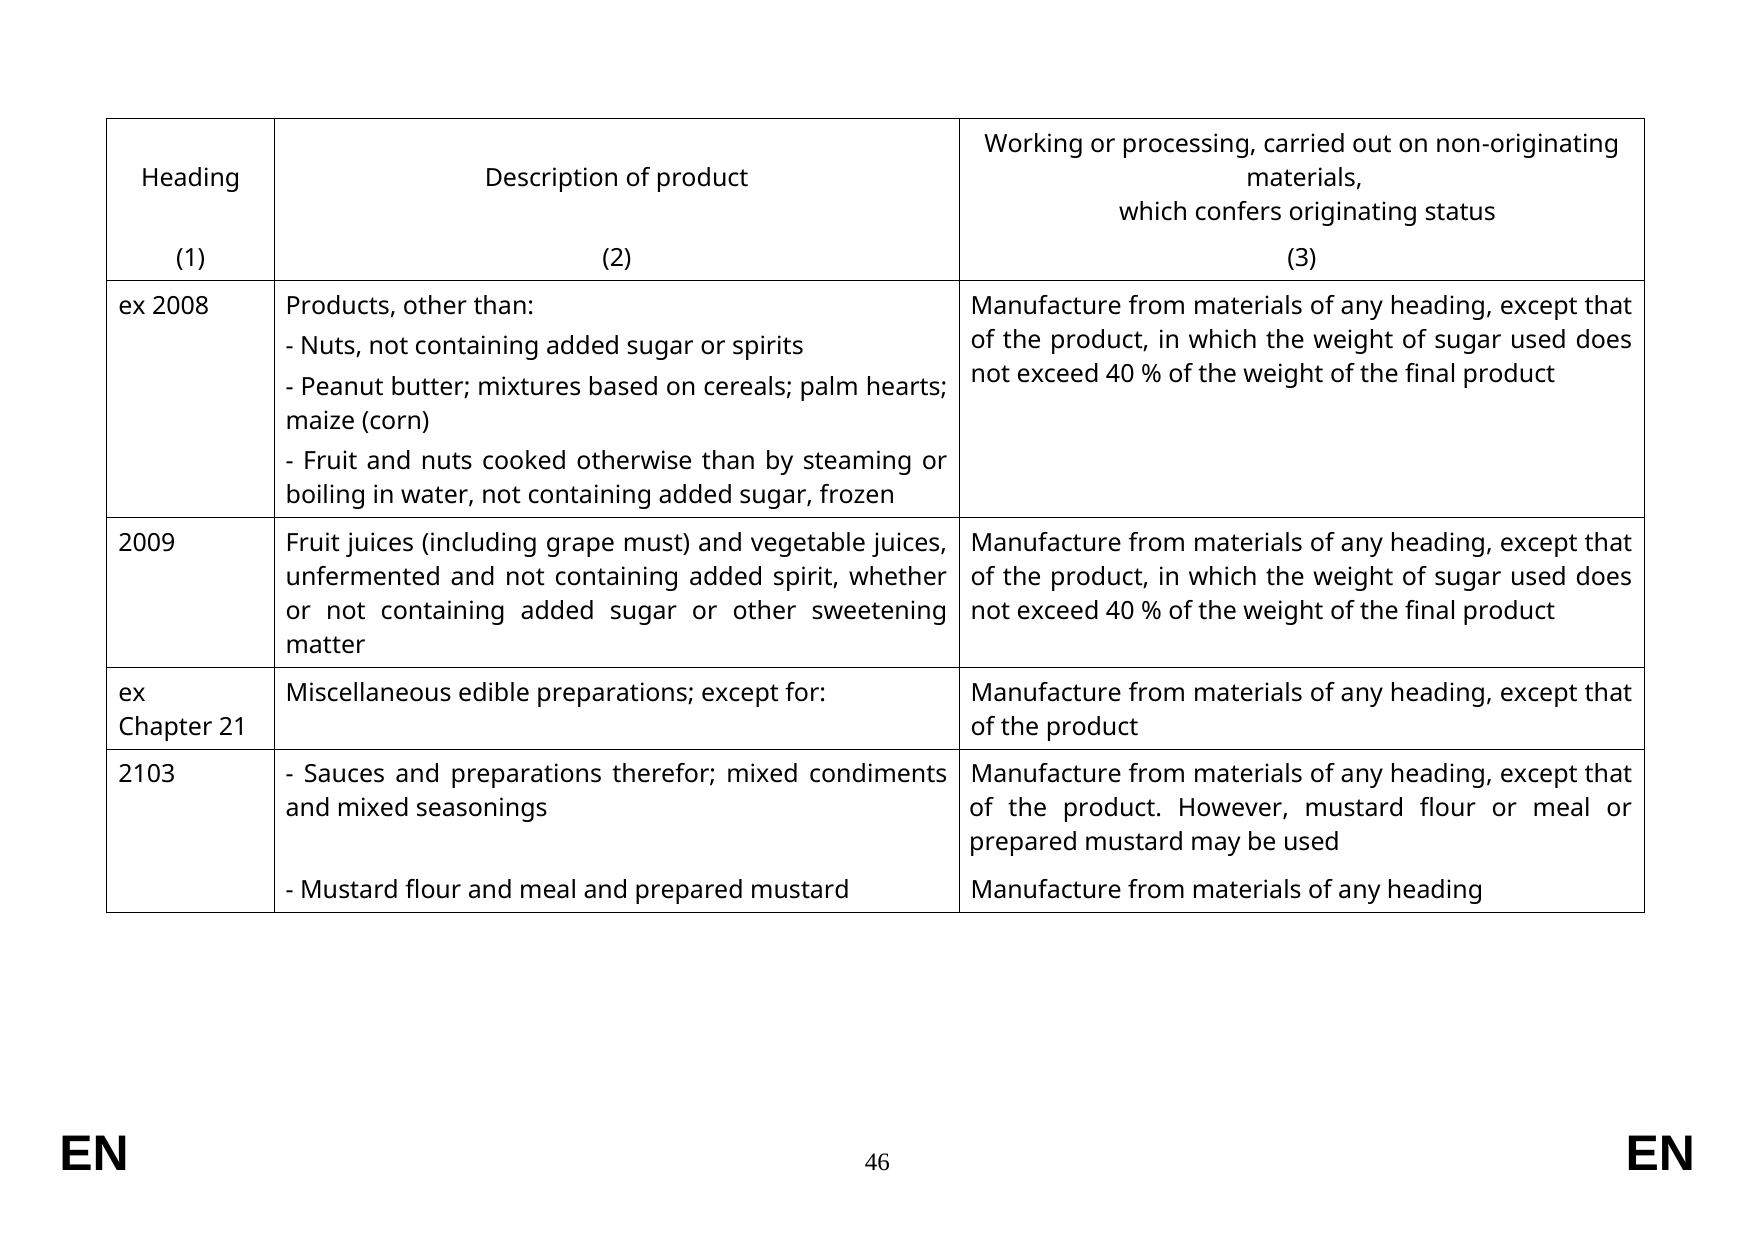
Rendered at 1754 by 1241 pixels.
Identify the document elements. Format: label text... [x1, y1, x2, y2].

table_cell Products, other than: - Nuts, not containing added sugar or spirits - Peanut butter; mixtures based on cereals; palm hearts; maize (corn) - Fruit and nuts cooked otherwise than by steaming or boiling in water, not containing added sugar, frozen [275, 281, 959, 517]
table_cell ex 2008 [107, 281, 274, 517]
table_cell Manufacture from materials of any heading, except that of the product, in which the weight of sugar used does not exceed 40 % of the weight of the final product [960, 518, 1644, 667]
table_cell Miscellaneous edible preparations; except for: [275, 668, 959, 748]
table_cell (3) [960, 234, 1644, 280]
table_cell ex Chapter 21 [107, 668, 274, 748]
table_header Description of product [275, 119, 959, 234]
table_cell 2009 [107, 518, 274, 667]
table_cell - Sauces and preparations therefor; mixed condiments and mixed seasonings [275, 750, 959, 864]
table_header Heading [107, 119, 274, 234]
table_cell (1) [107, 234, 274, 280]
table_cell Manufacture from materials of any heading, except that of the product. However, mustard flour or meal or prepared mustard may be used [960, 750, 1644, 864]
table_cell (2) [275, 234, 959, 280]
table_cell Manufacture from materials of any heading [960, 864, 1644, 912]
table_cell Manufacture from materials of any heading, except that of the product [960, 668, 1644, 748]
table_cell 2103 [107, 750, 274, 912]
table_cell Fruit juices (including grape must) and vegetable juices, unfermented and not containing added spirit, whether or not containing added sugar or other sweetening matter [275, 518, 959, 667]
table_header Working or processing, carried out on non-originating materials, which confers originating status [960, 119, 1644, 234]
table_cell Manufacture from materials of any heading, except that of the product, in which the weight of sugar used does not exceed 40 % of the weight of the final product [960, 281, 1644, 517]
table_cell - Mustard flour and meal and prepared mustard [275, 864, 959, 912]
